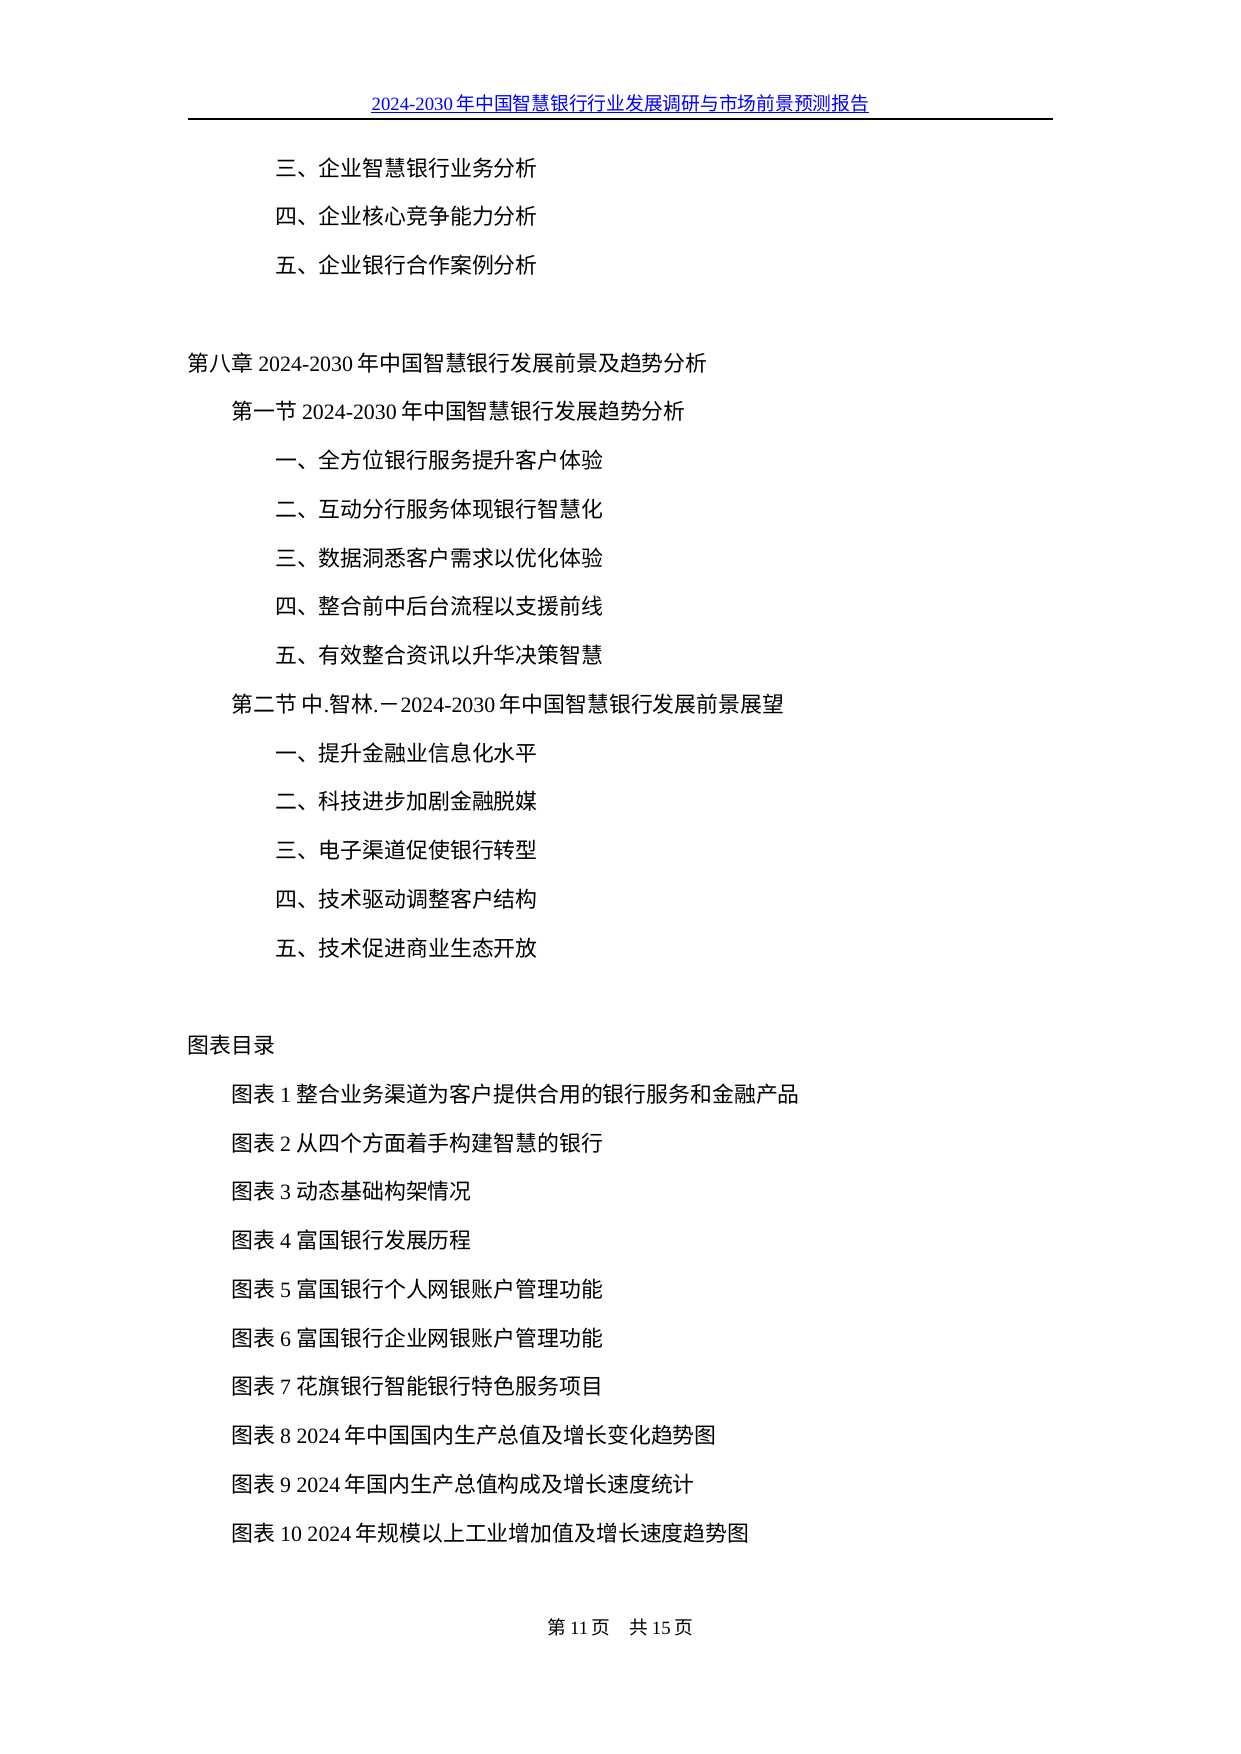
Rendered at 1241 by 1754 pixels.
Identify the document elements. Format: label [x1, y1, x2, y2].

text [187, 150, 1053, 1548]
